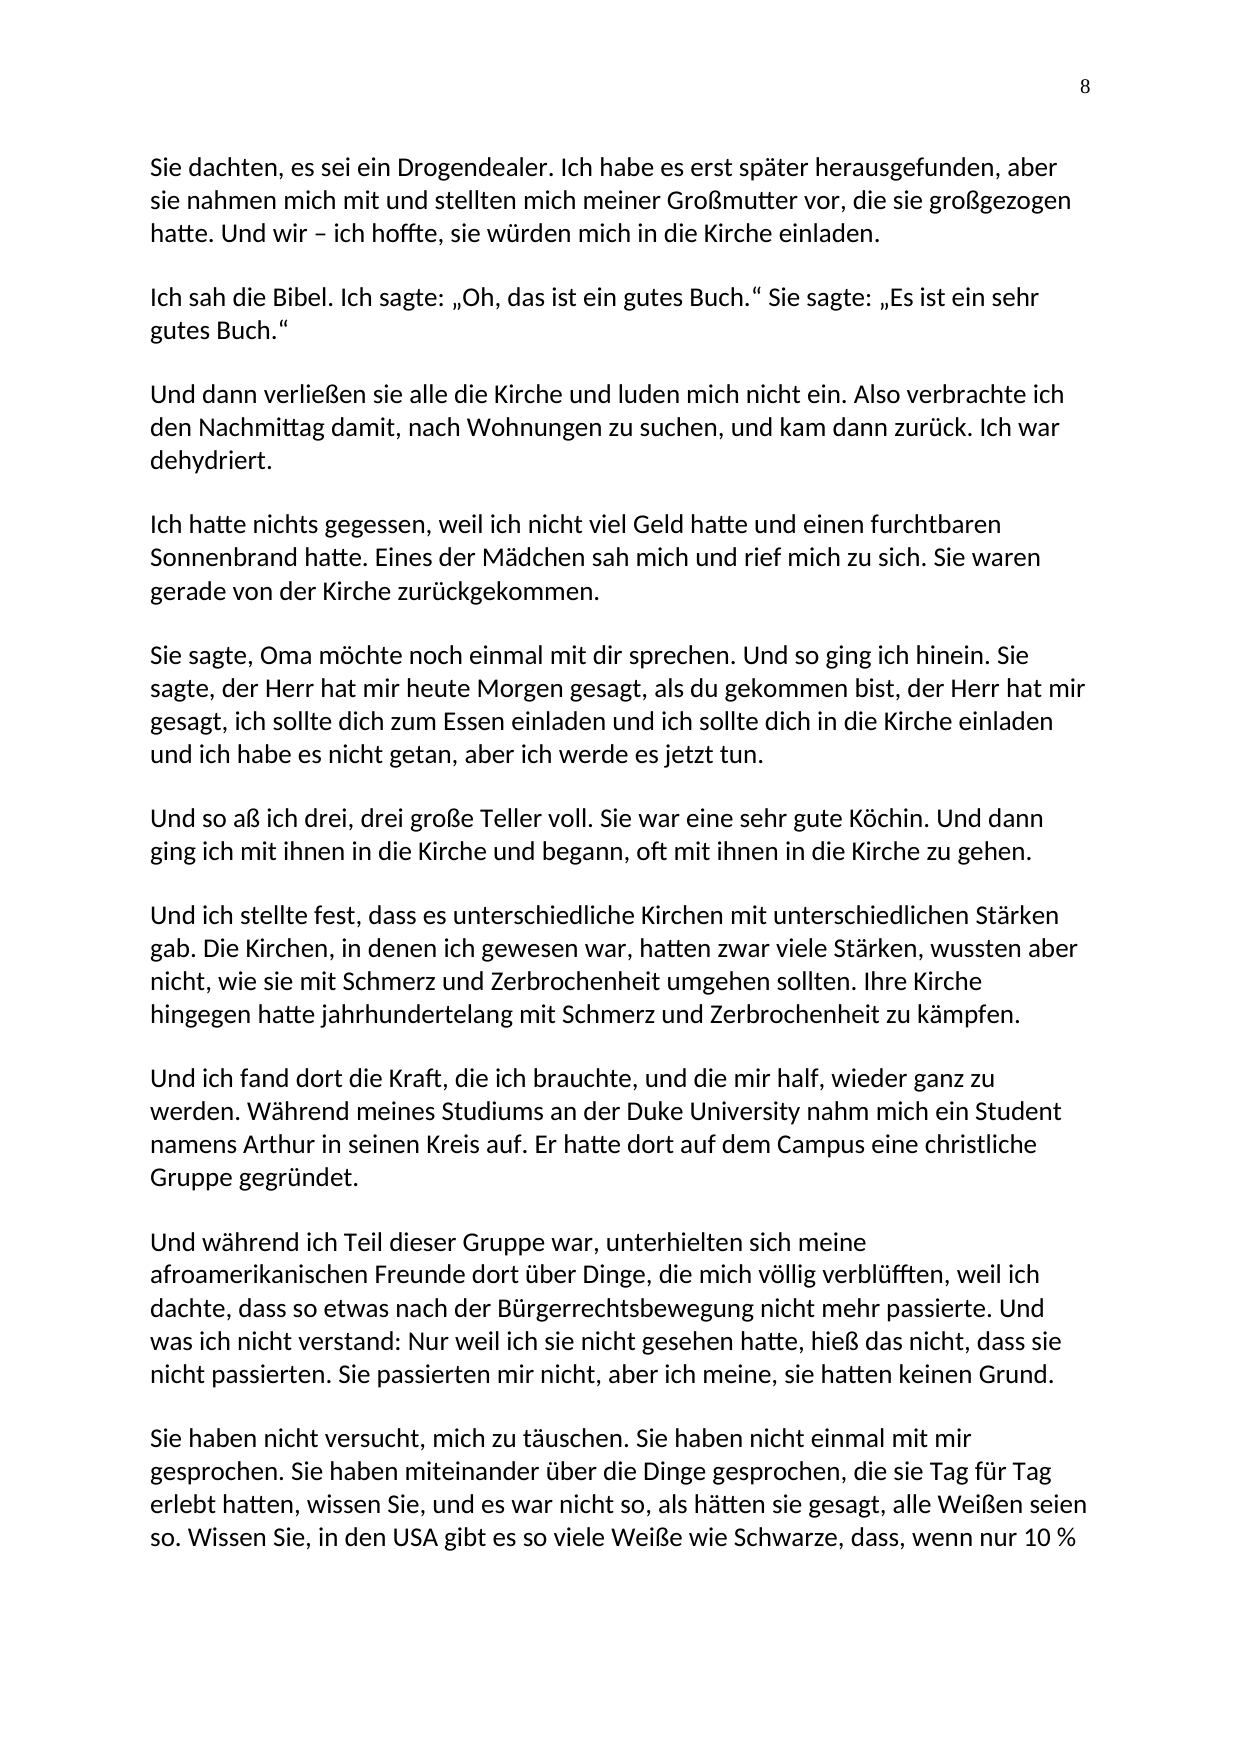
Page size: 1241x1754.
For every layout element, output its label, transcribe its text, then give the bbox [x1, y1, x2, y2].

text Und dann verließen sie alle die Kirche und luden mich nicht ein. Also verbrachte ich den Nachmittag damit, nach Wohnungen zu suchen, und kam dann zurück. Ich war dehydriert. [150, 377, 1090, 476]
text Sie sagte, Oma möchte noch einmal mit dir sprechen. Und so ging ich hinein. Sie sagte, der Herr hat mir heute Morgen gesagt, als du gekommen bist, der Herr hat mir gesagt, ich sollte dich zum Essen einladen und ich sollte dich in die Kirche einladen und ich habe es nicht getan, aber ich werde es jetzt tun. [150, 638, 1090, 770]
text Sie dachten, es sei ein Drogendealer. Ich habe es erst später herausgefunden, aber sie nahmen mich mit und stellten mich meiner Großmutter vor, die sie großgezogen hatte. Und wir – ich hoffte, sie würden mich in die Kirche einladen. [150, 150, 1090, 249]
text Und ich fand dort die Kraft, die ich brauchte, und die mir half, wieder ganz zu werden. Während meines Studiums an der Duke University nahm mich ein Student namens Arthur in seinen Kreis auf. Er hatte dort auf dem Campus eine christliche Gruppe gegründet. [150, 1061, 1090, 1193]
text Und ich stellte fest, dass es unterschiedliche Kirchen mit unterschiedlichen Stärken gab. Die Kirchen, in denen ich gewesen war, hatten zwar viele Stärken, wussten aber nicht, wie sie mit Schmerz und Zerbrochenheit umgehen sollten. Ihre Kirche hingegen hatte jahrhundertelang mit Schmerz und Zerbrochenheit zu kämpfen. [150, 898, 1090, 1030]
text Ich sah die Bibel. Ich sagte: „Oh, das ist ein gutes Buch.“ Sie sagte: „Es ist ein sehr gutes Buch.“ [150, 280, 1090, 346]
text Ich hatte nichts gegessen, weil ich nicht viel Geld hatte und einen furchtbaren Sonnenbrand hatte. Eines der Mädchen sah mich und rief mich zu sich. Sie waren gerade von der Kirche zurückgekommen. [150, 508, 1090, 607]
text Und während ich Teil dieser Gruppe war, unterhielten sich meine afroamerikanischen Freunde dort über Dinge, die mich völlig verblüfften, weil ich dachte, dass so etwas nach der Bürgerrechtsbewegung nicht mehr passierte. Und was ich nicht verstand: Nur weil ich sie nicht gesehen hatte, hieß das nicht, dass sie nicht passierten. Sie passierten mir nicht, aber ich meine, sie hatten keinen Grund. [150, 1225, 1090, 1390]
text Und so aß ich drei, drei große Teller voll. Sie war eine sehr gute Köchin. Und dann ging ich mit ihnen in die Kirche und begann, oft mit ihnen in die Kirche zu gehen. [150, 801, 1090, 867]
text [150, 1421, 1090, 1553]
